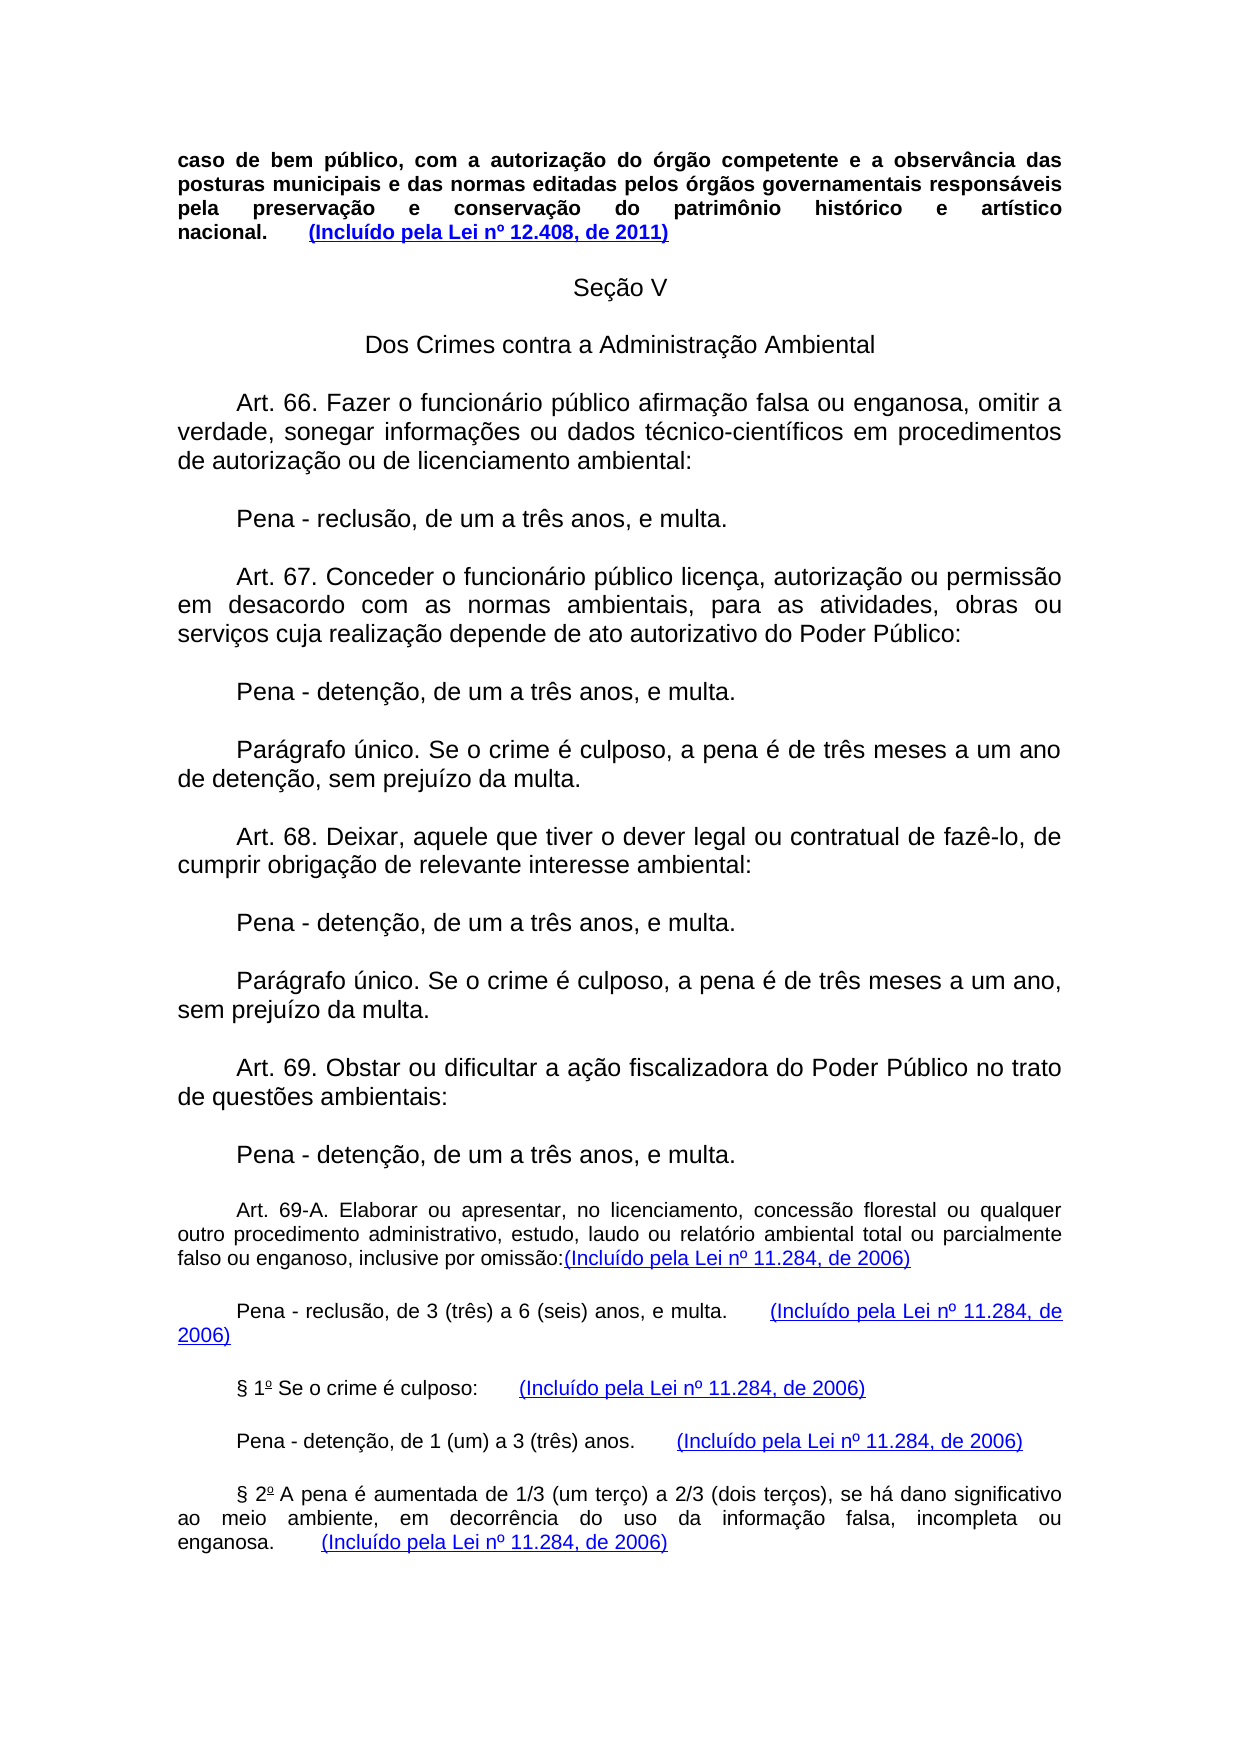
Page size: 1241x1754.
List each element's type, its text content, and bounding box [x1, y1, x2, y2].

text Art. 69-A. Elaborar ou apresentar, no licenciamento, concessão florestal ou qualquer outro procedimento administrativo, estudo, laudo ou relatório ambiental total ou parcialmente falso ou enganoso, inclusive por omissão:(Incluído pela Lei nº 11.284, de 2006) [177, 1198, 1063, 1269]
text Art. 68. Deixar, aquele que tiver o dever legal ou contratual de fazê-lo, de cumprir obrigação de relevante interesse ambiental: [177, 822, 1063, 879]
text § 2o A pena é aumentada de 1/3 (um terço) a 2/3 (dois terços), se há dano significativo ao meio ambiente, em decorrência do uso da informação falsa, incompleta ou enganosa. (Incluído pela Lei nº 11.284, de 2006) [177, 1482, 1063, 1554]
text Parágrafo único. Se o crime é culposo, a pena é de três meses a um ano, sem prejuízo da multa. [177, 966, 1063, 1024]
text Pena - detenção, de um a três anos, e multa. [177, 908, 1063, 937]
text Pena - detenção, de um a três anos, e multa. [177, 1140, 1063, 1168]
text Seção V [177, 273, 1063, 301]
text Art. 66. Fazer o funcionário público afirmação falsa ou enganosa, omitir a verdade, sonegar informações ou dados técnico-científicos em procedimentos de autorização ou de licenciamento ambiental: [177, 388, 1063, 475]
text Pena - reclusão, de 3 (três) a 6 (seis) anos, e multa. (Incluído pela Lei nº 11.284, de 2006) [177, 1299, 1063, 1347]
text Pena - detenção, de um a três anos, e multa. [177, 677, 1063, 706]
text Pena - detenção, de 1 (um) a 3 (três) anos. (Incluído pela Lei nº 11.284, de 2006) [177, 1429, 1063, 1453]
text Dos Crimes contra a Administração Ambiental [177, 331, 1063, 359]
text Art. 69. Obstar ou dificultar a ação fiscalizadora do Poder Público no trato de questões ambientais: [177, 1053, 1063, 1111]
text Parágrafo único. Se o crime é culposo, a pena é de três meses a um ano de detenção, sem prejuízo da multa. [177, 735, 1063, 793]
text § 1o Se o crime é culposo: (Incluído pela Lei nº 11.284, de 2006) [177, 1376, 1063, 1400]
text Pena - reclusão, de um a três anos, e multa. [177, 504, 1063, 533]
text Art. 67. Conceder o funcionário público licença, autorização ou permissão em desacordo com as normas ambientais, para as atividades, obras ou serviços cuja realização depende de ato autorizativo do Poder Público: [177, 562, 1063, 648]
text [177, 148, 1063, 243]
